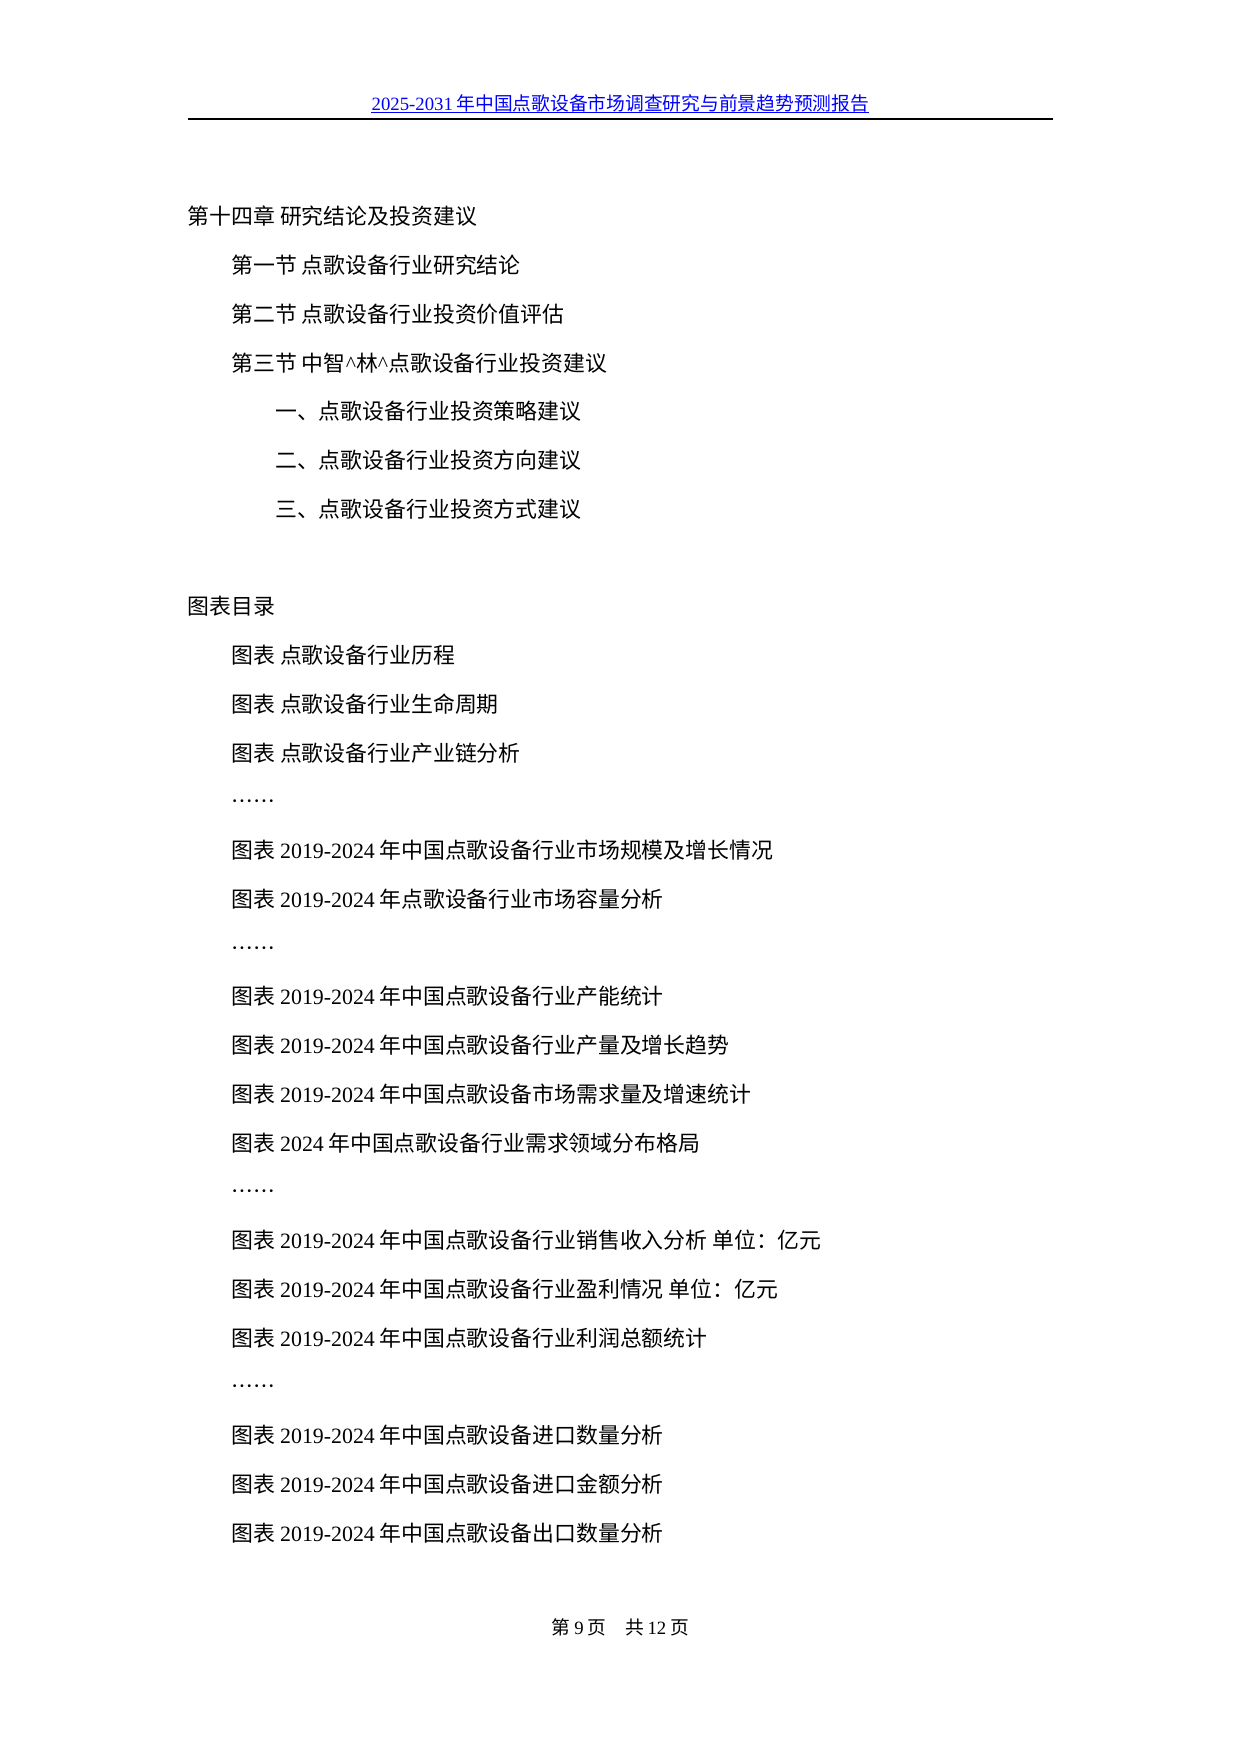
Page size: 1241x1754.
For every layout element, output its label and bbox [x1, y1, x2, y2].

text [187, 150, 1053, 1548]
